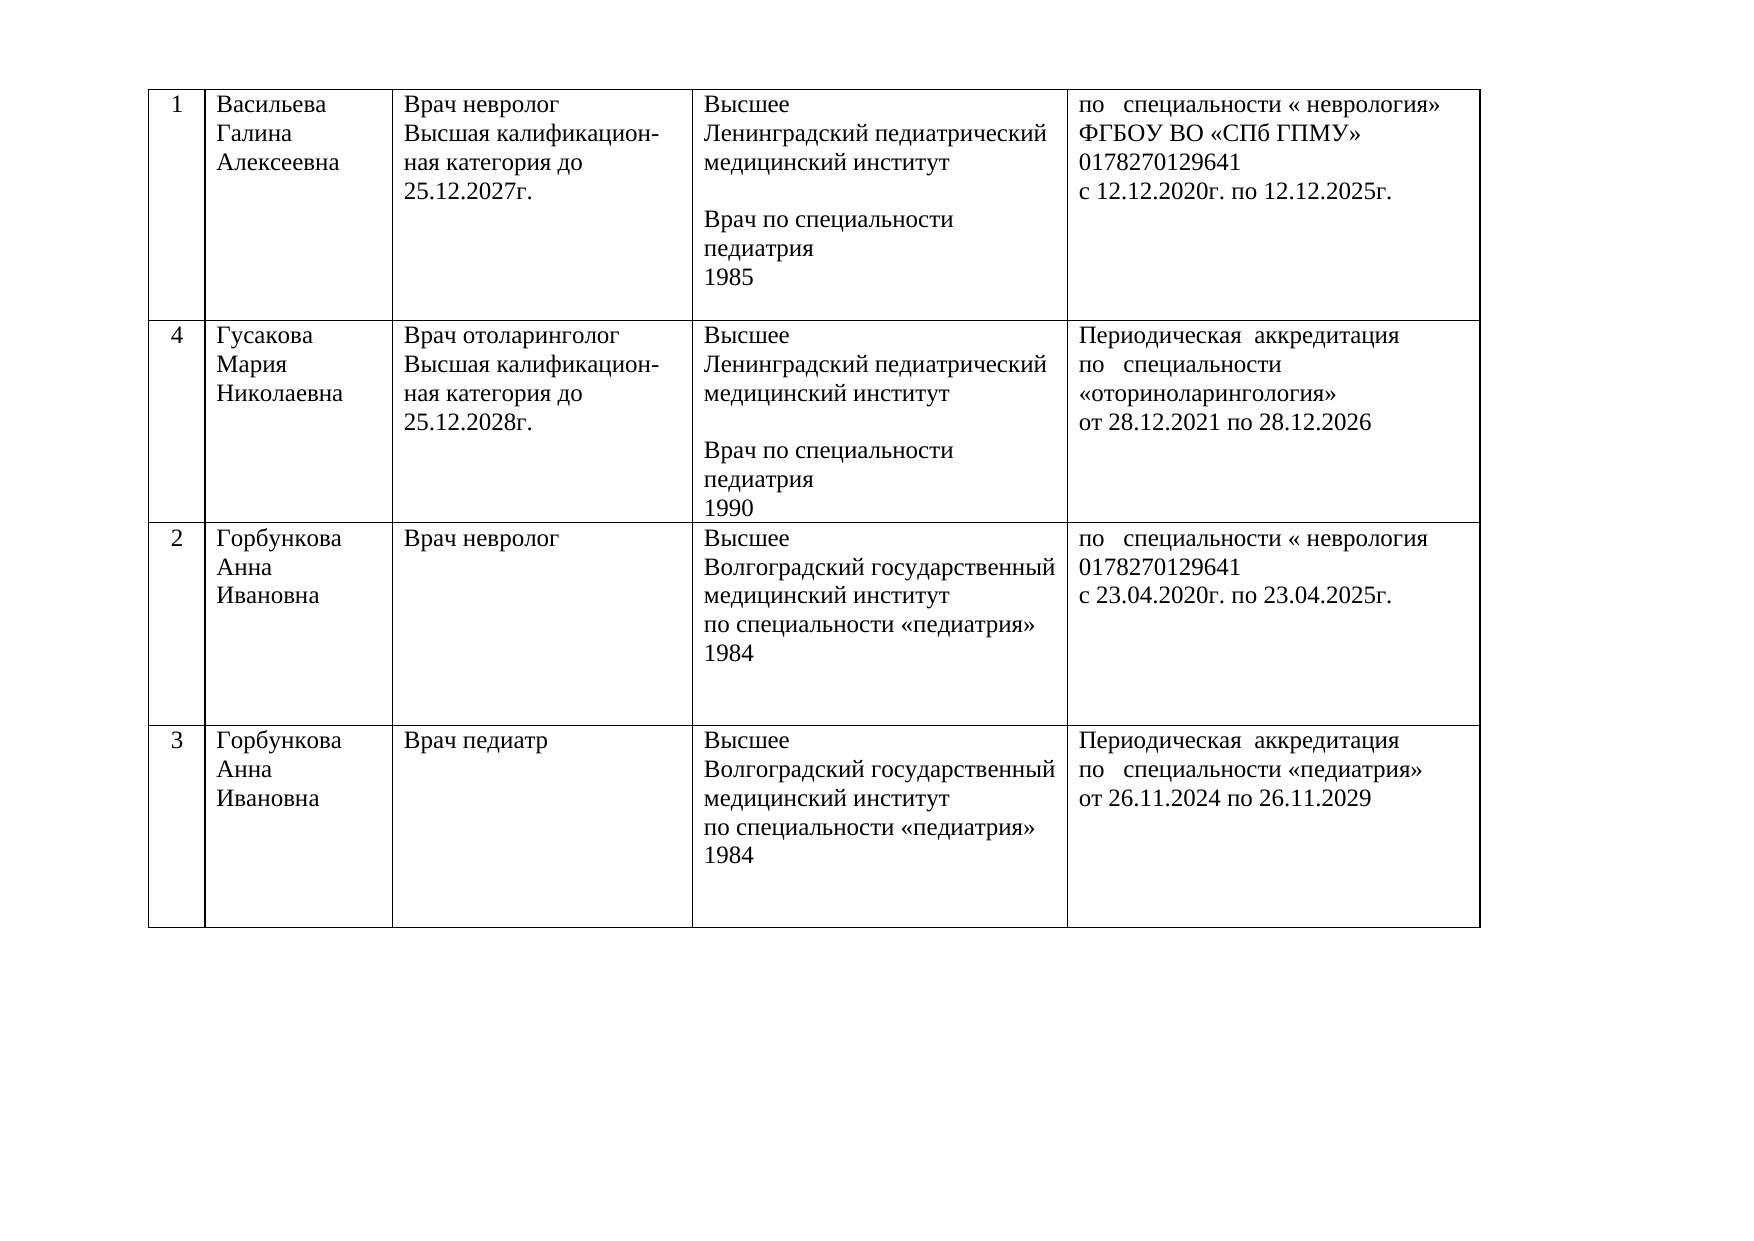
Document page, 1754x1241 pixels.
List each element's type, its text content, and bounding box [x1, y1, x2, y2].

table_cell Горбункова Анна Ивановна [206, 523, 392, 724]
table_cell 2 [149, 523, 204, 724]
table_cell 3 [149, 726, 204, 927]
table_cell Врач педиатр [393, 726, 692, 927]
table_cell по специальности « неврология» ФГБОУ ВО «СПб ГПМУ» 0178270129641 с 12.12.2020г. по 12.12.2025г. [1068, 90, 1479, 319]
table_cell Периодическая аккредитация по специальности «педиатрия» от 26.11.2024 по 26.11.2029 [1068, 726, 1479, 927]
table_cell Врач невролог Высшая калификацион-ная категория до 25.12.2027г. [393, 90, 692, 319]
table_cell по специальности « неврология 0178270129641 с 23.04.2020г. по 23.04.2025г. [1068, 523, 1479, 724]
table_cell Высшее Волгоградский государственный медицинский институт по специальности «педиатрия» 1984 [693, 726, 1067, 927]
table_cell 4 [149, 321, 204, 522]
table_cell Врач невролог [393, 523, 692, 724]
table_cell Высшее Волгоградский государственный медицинский институт по специальности «педиатрия» 1984 [693, 523, 1067, 724]
table_cell 1 [149, 90, 204, 319]
table_cell Периодическая аккредитация по специальности «оториноларингология» от 28.12.2021 по 28.12.2026 [1068, 321, 1479, 522]
table_cell Высшее Ленинградский педиатрический медицинский институт Врач по специальности педиатрия 1985 [693, 90, 1067, 319]
table_cell Врач отоларинголог Высшая калификацион-ная категория до 25.12.2028г. [393, 321, 692, 522]
table_cell Васильева Галина Алексеевна [206, 90, 392, 319]
table_cell Горбункова Анна Ивановна [206, 726, 392, 927]
table_cell Высшее Ленинградский педиатрический медицинский институт Врач по специальности педиатрия 1990 [693, 321, 1067, 522]
table_cell Гусакова Мария Николаевна [206, 321, 392, 522]
